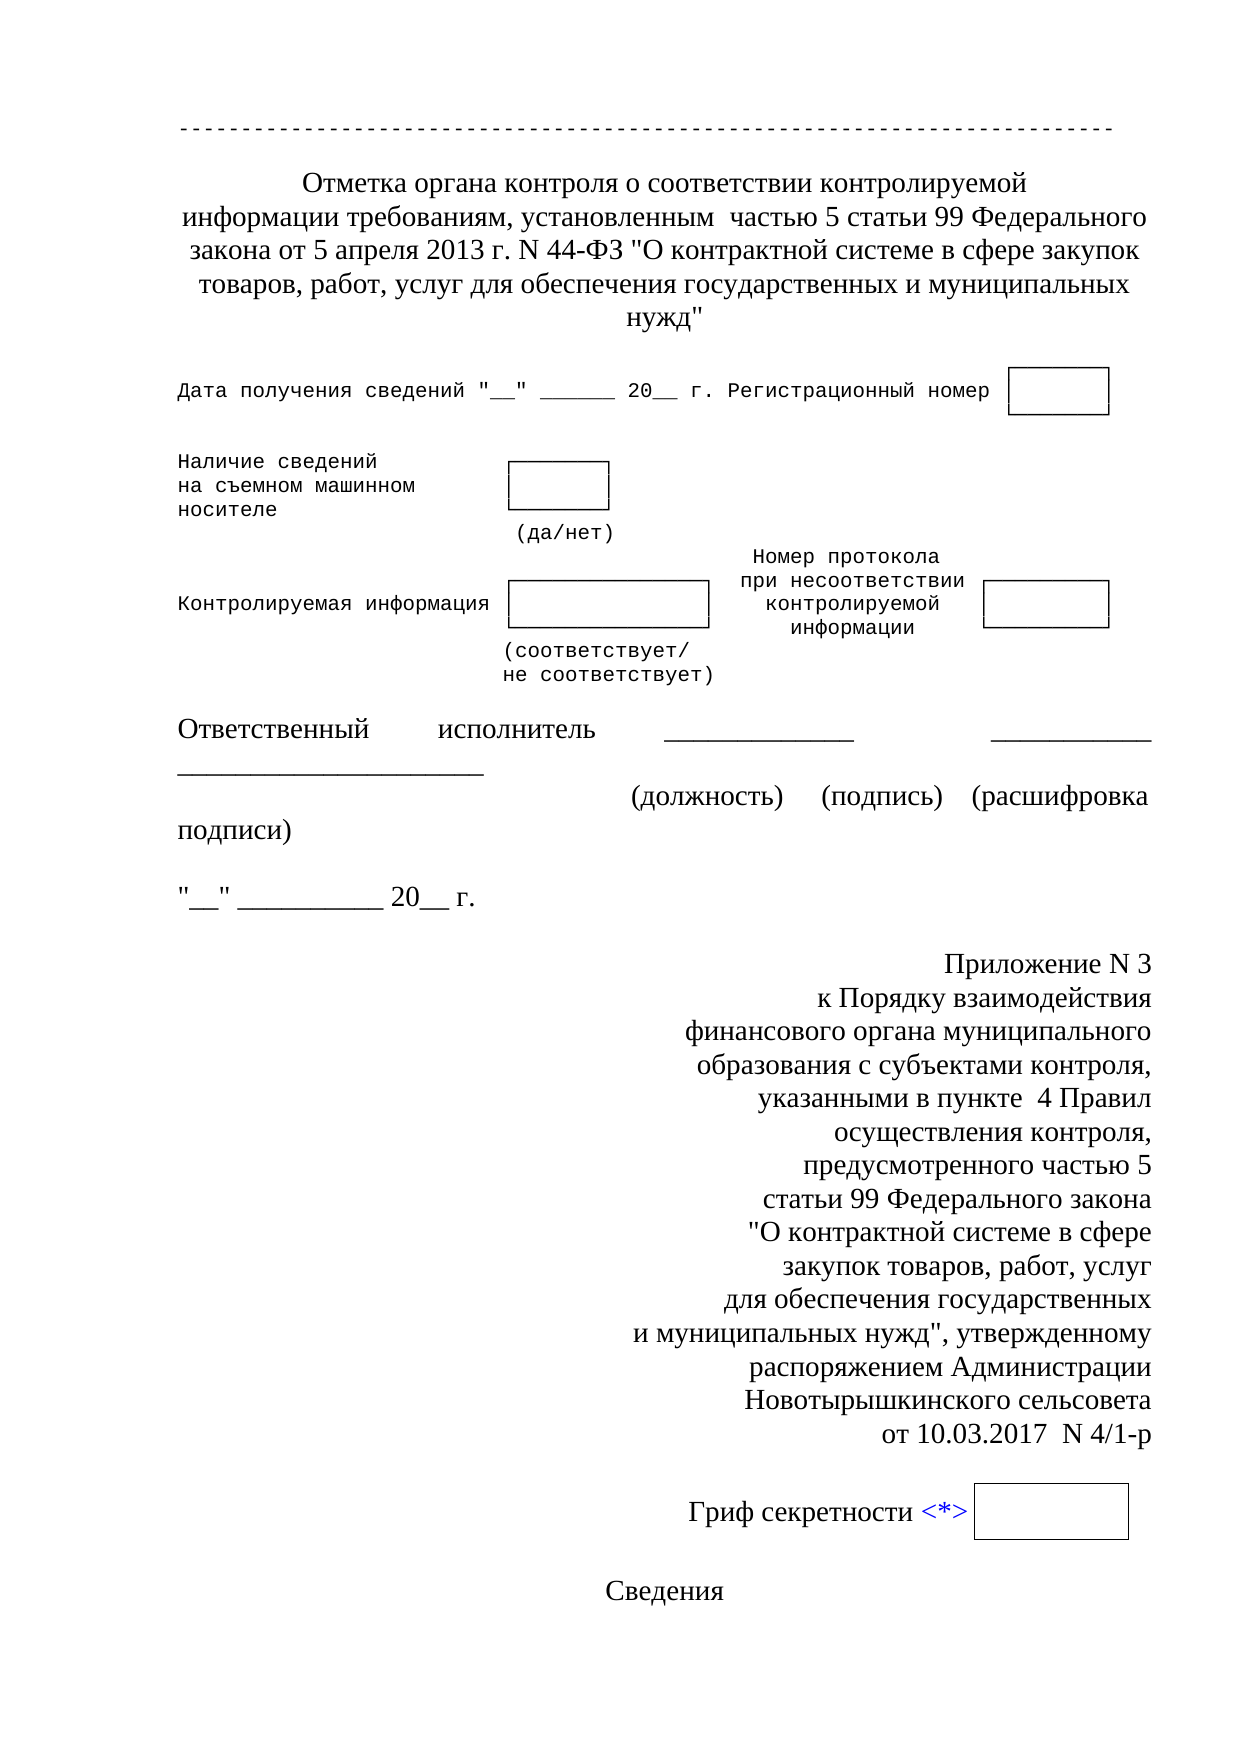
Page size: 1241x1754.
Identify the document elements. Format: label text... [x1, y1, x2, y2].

text └───────────────┘ информации └─────────┘ [177, 617, 1152, 641]
text указанными в пункте 4 Правил [177, 1080, 1152, 1114]
text "О контрактной системе в сфере [177, 1214, 1152, 1248]
text для обеспечения государственных [177, 1282, 1152, 1315]
text образования с субъектами контроля, [177, 1047, 1152, 1080]
text от 10.03.2017 N 4/1-р [177, 1416, 1152, 1449]
text закупок товаров, работ, услуг [177, 1248, 1152, 1282]
text Дата получения сведений "__" ______ 20__ г. Регистрационный номер │ │ [177, 380, 1152, 404]
text ┌───────┐ [177, 357, 1152, 380]
text (соответствует/ [177, 641, 1152, 664]
text не соответствует) [177, 664, 1152, 688]
text (должность) (подпись) (расшифровка подписи) [177, 778, 1152, 846]
text и муниципальных нужд", утвержденному [177, 1315, 1152, 1349]
text Новотырышкинского сельсовета [177, 1382, 1152, 1416]
text информации требованиям, установленным частью 5 статьи 99 Федерального закона от 5 апреля 2013 г. N 44-ФЗ "О контрактной системе в сфере закупок товаров, работ, услуг для обеспечения государственных и муниципальных нужд" [177, 199, 1152, 333]
text Контролируемая информация │ │ контролируемой │ │ [177, 593, 1152, 617]
text "__" __________ 20__ г. [177, 879, 1152, 913]
text Сведения [177, 1573, 1152, 1607]
text носителе └───────┘ [177, 499, 1152, 522]
text Отметка органа контроля о соответствии контролируемой [177, 165, 1152, 199]
text Наличие сведений ┌───────┐ [177, 451, 1152, 475]
table_header [975, 1484, 1128, 1539]
text Приложение N 3 [177, 946, 1152, 980]
text распоряжением Администрации [177, 1349, 1152, 1382]
text предусмотренного частью 5 [177, 1147, 1152, 1181]
text Номер протокола [177, 546, 1152, 569]
text └───────┘ [177, 404, 1152, 428]
text статьи 99 Федерального закона [177, 1181, 1152, 1214]
text ┌───────────────┐ при несоответствии ┌─────────┐ [177, 569, 1152, 593]
text к Порядку взаимодействия [177, 980, 1152, 1013]
table_header Гриф секретности <*> [177, 1483, 974, 1539]
text (да/нет) [177, 522, 1152, 546]
text на съемном машинном │ │ [177, 475, 1152, 499]
text осуществления контроля, [177, 1114, 1152, 1147]
text финансового органа муниципального [177, 1013, 1152, 1047]
text Ответственный исполнитель _____________ ___________ _____________________ [177, 711, 1152, 778]
text --------------------------------------------------------------------------- [177, 118, 1152, 142]
